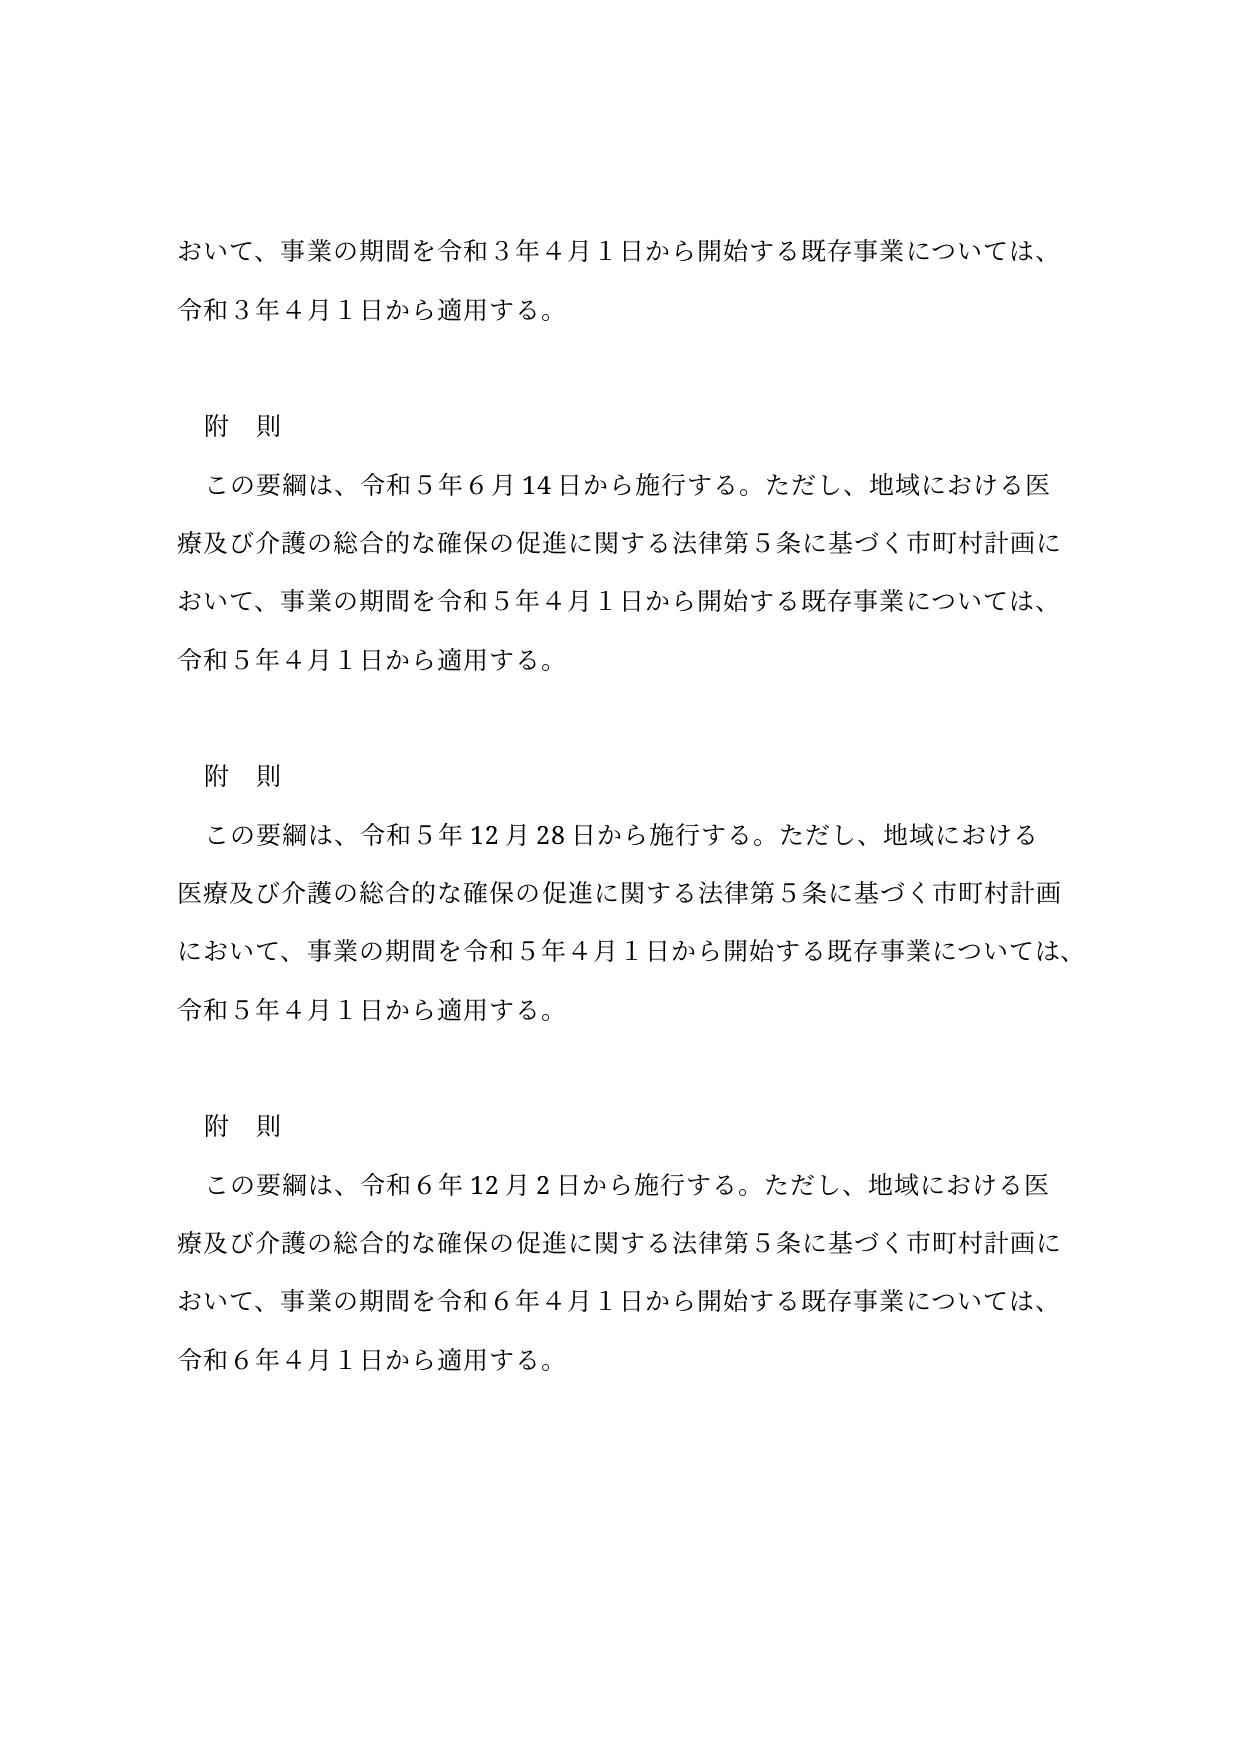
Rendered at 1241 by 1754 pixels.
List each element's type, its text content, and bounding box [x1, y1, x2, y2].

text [177, 221, 1063, 338]
text この要綱は、令和６年12月2日から施行する。ただし、地域における医療及び介護の総合的な確保の促進に関する法律第５条に基づく市町村計画において、事業の期間を令和６年４月１日から開始する既存事業については、令和６年４月１日から適用する。 [177, 1154, 1063, 1388]
text 附 則 [177, 1096, 1063, 1154]
text 附 則 [177, 396, 1063, 454]
text この要綱は、令和５年６月14日から施行する。ただし、地域における医療及び介護の総合的な確保の促進に関する法律第５条に基づく市町村計画において、事業の期間を令和５年４月１日から開始する既存事業については、令和５年４月１日から適用する。 [177, 454, 1063, 688]
text 附 則 [177, 746, 1063, 804]
text この要綱は、令和５年12月28日から施行する。ただし、地域における医療及び介護の総合的な確保の促進に関する法律第５条に基づく市町村計画において、事業の期間を令和５年４月１日から開始する既存事業については、令和５年４月１日から適用する。 [177, 804, 1063, 1038]
